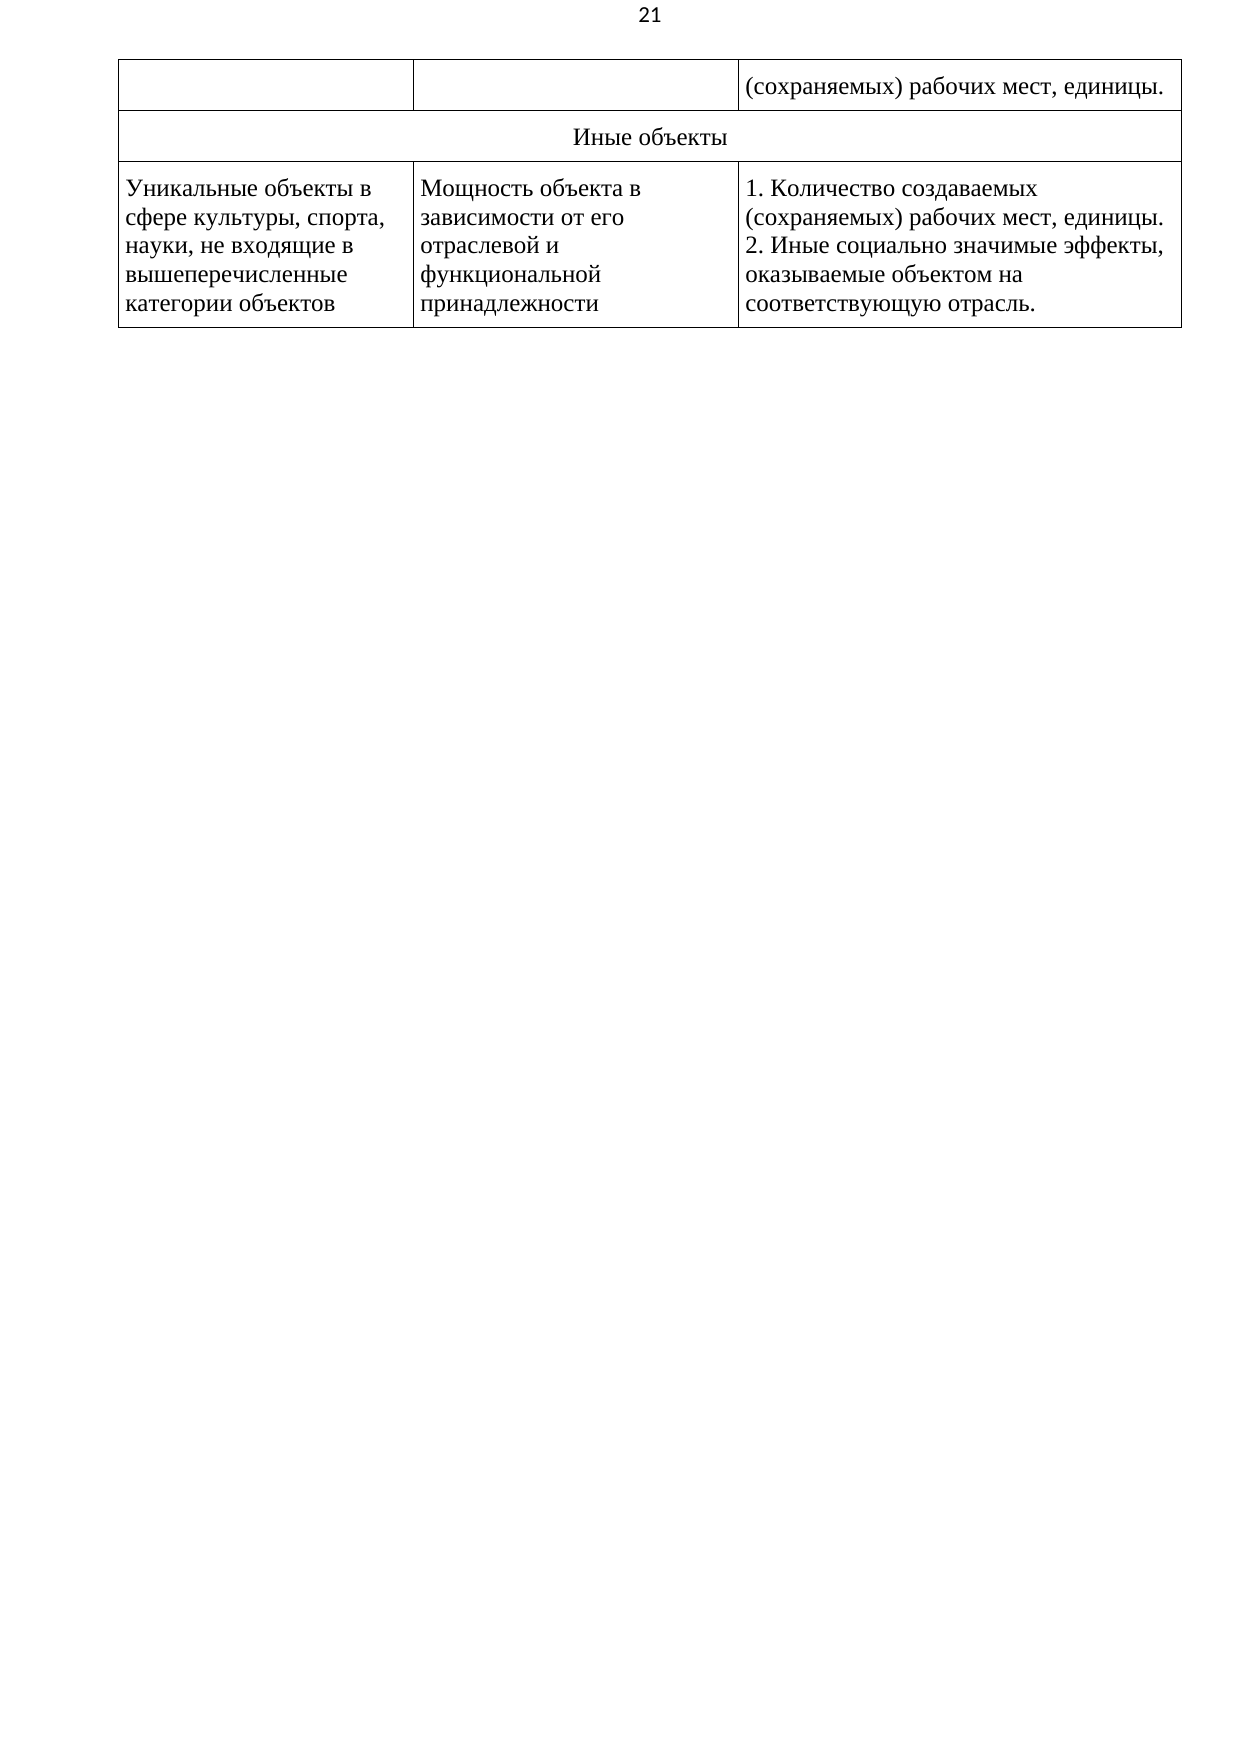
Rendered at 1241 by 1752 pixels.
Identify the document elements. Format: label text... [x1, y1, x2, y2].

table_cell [739, 60, 1181, 110]
table_cell 1. Количество создаваемых (сохраняемых) рабочих мест, единицы. 2. Иные социально значимые эффекты, оказываемые объектом на соответствующую отрасль. [739, 162, 1181, 327]
table_cell Иные объекты [119, 111, 1181, 161]
table_cell Мощность объекта в зависимости от его отраслевой и функциональной принадлежности [414, 162, 738, 327]
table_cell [414, 60, 738, 110]
table_cell Уникальные объекты в сфере культуры, спорта, науки, не входящие в вышеперечисленные категории объектов [119, 162, 413, 327]
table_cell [119, 60, 413, 110]
